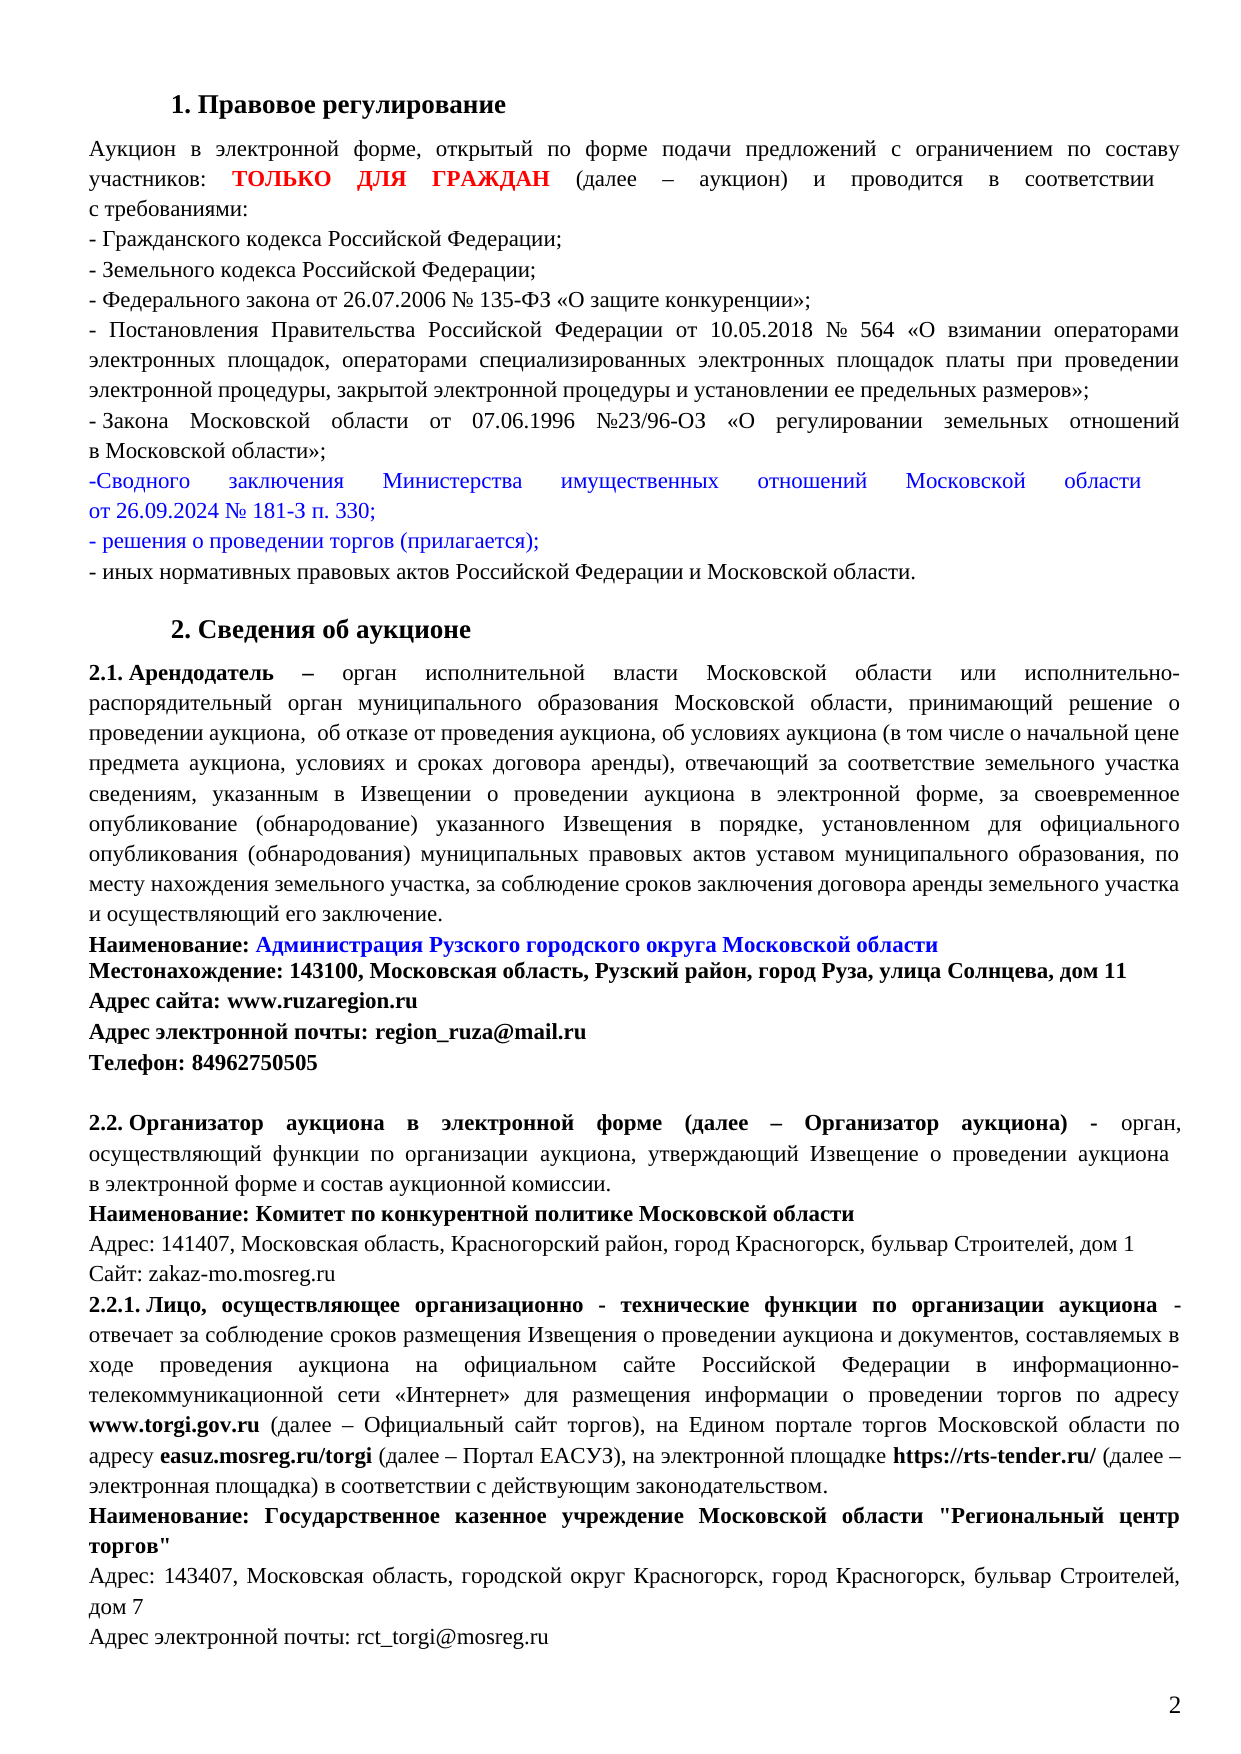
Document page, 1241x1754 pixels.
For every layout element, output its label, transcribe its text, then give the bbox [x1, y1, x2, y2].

text Адрес сайта: www.ruzaregion.ru [89, 987, 1181, 1014]
text - Гражданского кодекса Российской Федерации; [89, 225, 1181, 252]
text Наименование: Комитет по конкурентной политике Московской области [89, 1200, 1181, 1226]
text -Сводного заключения Министерства имущественных отношений Московской области от 26.09.2024 № 181-З п. 330; [89, 467, 1181, 524]
text - Закона Московской области от 07.06.1996 №23/96-ОЗ «О регулировании земельных отношений в Московской области»; [89, 407, 1181, 463]
text Наименование: Государственное казенное учреждение Московской области "Региональный центр торгов" [89, 1502, 1181, 1559]
text 2.2.1. Лицо, осуществляющее организационно - технические функции по организации аукциона - отвечает за соблюдение сроков размещения Извещения о проведении аукциона и документов, составляемых в ходе проведения аукциона на официальном сайте Российской Федерации в информационно-телекоммуникационной сети «Интернет» для размещения информации о проведении торгов по адресу www.torgi.gov.ru (далее – Официальный сайт торгов), на Едином портале торгов Московской области по адресу easuz.mosreg.ru/torgi (далее – Портал ЕАСУЗ), на электронной площадке https://rts-tender.ru/ (далее – электронная площадка) в соответствии с действующим законодательством. [89, 1291, 1181, 1498]
text - Федерального закона от 26.07.2006 № 135-ФЗ «О защите конкуренции»; [89, 286, 1181, 312]
text - иных нормативных правовых актов Российской Федерации и Московской области. [89, 558, 1181, 584]
text Телефон: 84962750505 [89, 1048, 1181, 1075]
subtitle 2. Сведения об аукционе [171, 613, 1181, 644]
text Аукцион в электронной форме, открытый по форме подачи предложений с ограничением по составу участников: ТОЛЬКО ДЛЯ ГРАЖДАН (далее – аукцион) и проводится в соответствии с требованиями: [89, 135, 1181, 222]
text 2.1. Арендодатель – орган исполнительной власти Московской области или исполнительно-распорядительный орган муниципального образования Московской области, принимающий решение о проведении аукциона, об отказе от проведения аукциона, об условиях аукциона (в том числе о начальной цене предмета аукциона, условиях и сроках договора аренды), отвечающий за соответствие земельного участка сведениям, указанным в Извещении о проведении аукциона в электронной форме, за своевременное опубликование (обнародование) указанного Извещения в порядке, установленном для официального опубликования (обнародования) муниципальных правовых актов уставом муниципального образования, по месту нахождения земельного участка, за соблюдение сроков заключения договора аренды земельного участка и осуществляющий его заключение. [89, 659, 1181, 927]
text - решения о проведении торгов (прилагается); [89, 527, 1181, 554]
text Адрес электронной почты: region_ruza@mail.ru [89, 1018, 1181, 1044]
text Местонахождение: 143100, Московская область, Рузский район, город Руза, улица Солнцева, дом 11 [89, 957, 1181, 983]
text Адрес: 141407, Московская область, Красногорский район, город Красногорск, бульвар Строителей, дом 1 [89, 1230, 1181, 1257]
text Сайт: zakaz-mo.mosreg.ru [89, 1260, 1181, 1287]
text - Земельного кодекса Российской Федерации; [89, 256, 1181, 282]
text Адрес: 143407, Московская область, городской округ Красногорск, город Красногорск, бульвар Строителей, дом 7 [89, 1562, 1181, 1619]
text - Постановления Правительства Российской Федерации от 10.05.2018 № 564 «О взимании операторами электронных площадок, операторами специализированных электронных площадок платы при проведении электронной процедуры, закрытой электронной процедуры и установлении ее предельных размеров»; [89, 316, 1181, 403]
text Наименование: Администрация Рузского городского округа Московской области [89, 931, 1181, 957]
text Адрес электронной почты: rct_torgi@mosreg.ru [89, 1623, 1181, 1649]
subtitle 1. Правовое регулирование [171, 89, 1181, 120]
text 2.2. Организатор аукциона в электронной форме (далее – Организатор аукциона) - орган, осуществляющий функции по организации аукциона, утверждающий Извещение о проведении аукциона в электронной форме и состав аукционной комиссии. [89, 1109, 1181, 1196]
